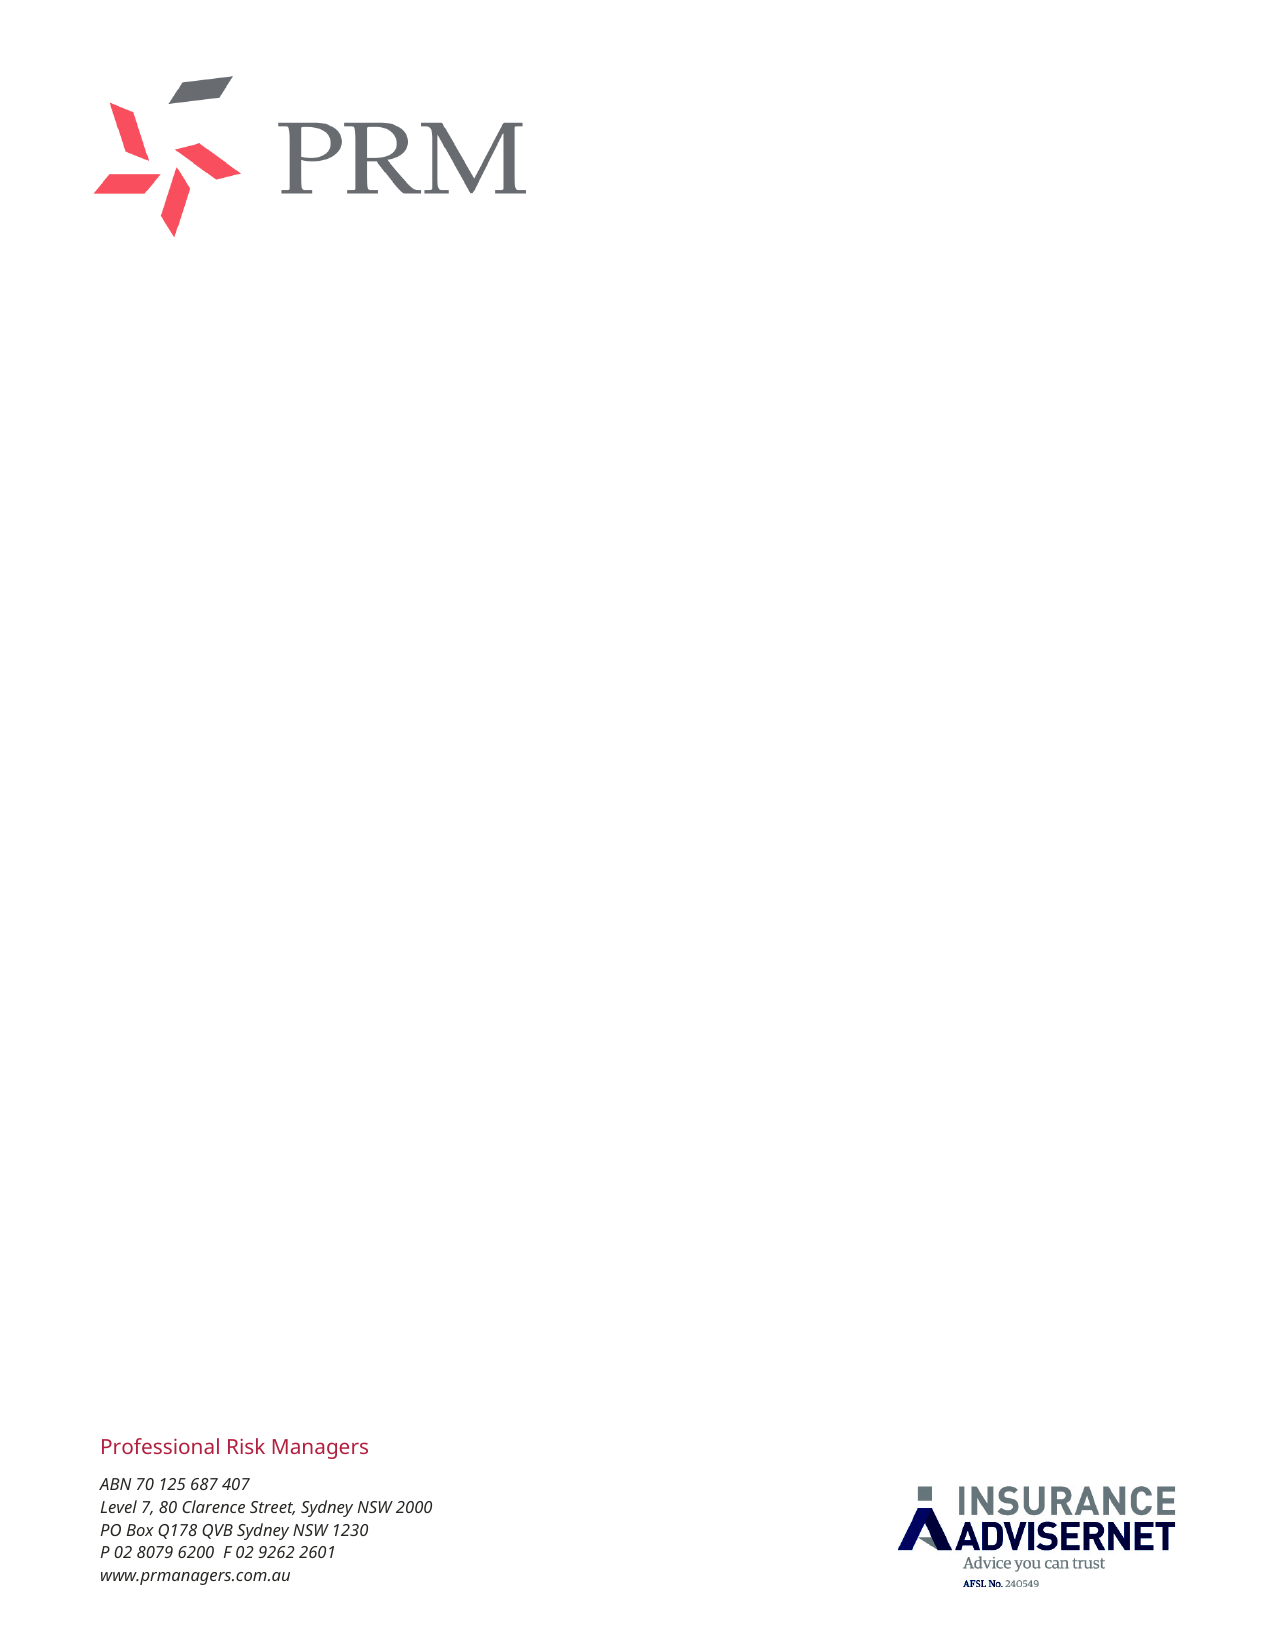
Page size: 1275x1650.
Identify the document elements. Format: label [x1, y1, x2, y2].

picture [897, 1486, 1176, 1587]
picture [88, 67, 533, 240]
